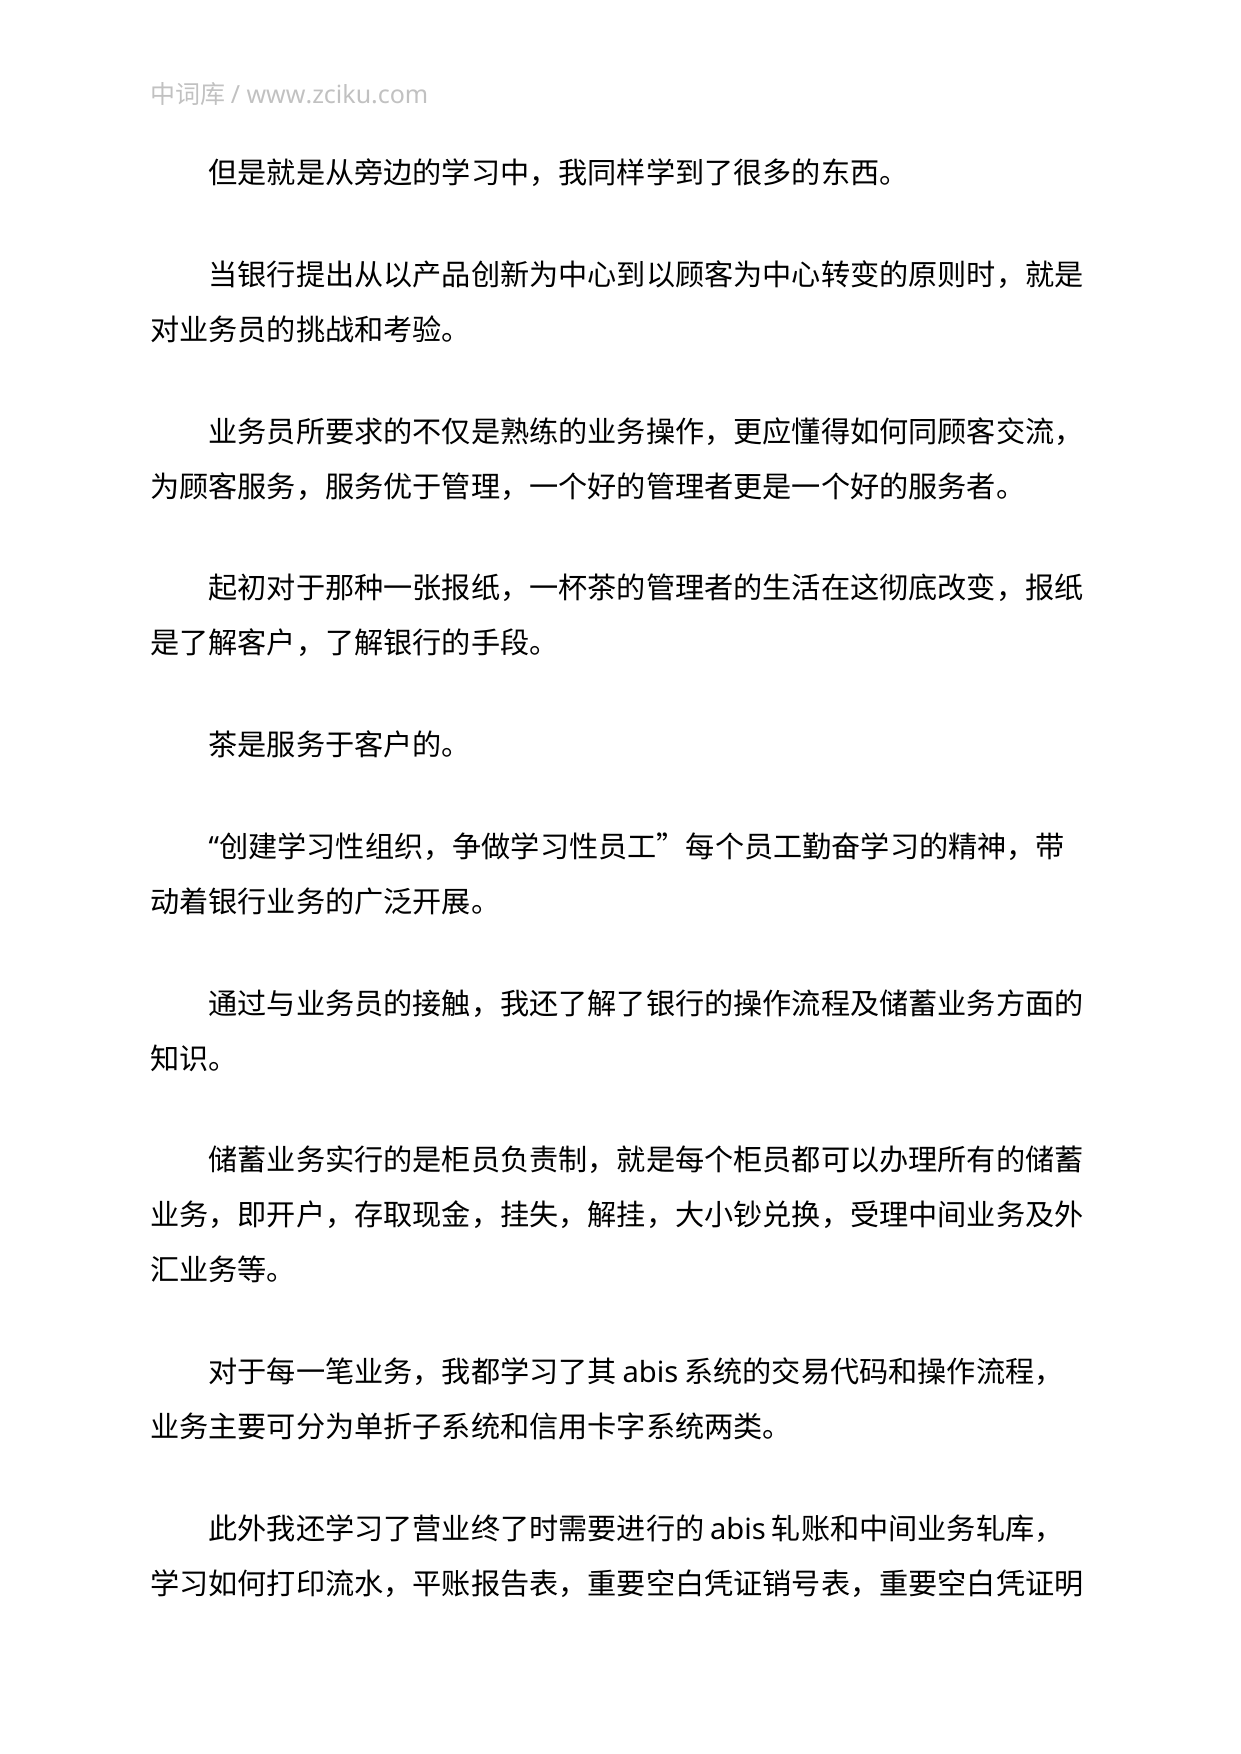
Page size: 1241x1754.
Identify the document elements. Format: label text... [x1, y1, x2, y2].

text 但是就是从旁边的学习中，我同样学到了很多的东西。 [150, 150, 1090, 192]
text 通过与业务员的接触，我还了解了银行的操作流程及储蓄业务方面的知识。 [150, 980, 1090, 1077]
text “创建学习性组织，争做学习性员工”每个员工勤奋学习的精神，带动着银行业务的广泛开展。 [150, 823, 1090, 921]
text 当银行提出从以产品创新为中心到以顾客为中心转变的原则时，就是对业务员的挑战和考验。 [150, 252, 1090, 349]
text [150, 1505, 1090, 1603]
text 业务员所要求的不仅是熟练的业务操作，更应懂得如何同顾客交流，为顾客服务，服务优于管理，一个好的管理者更是一个好的服务者。 [150, 408, 1090, 506]
text 储蓄业务实行的是柜员负责制，就是每个柜员都可以办理所有的储蓄业务，即开户，存取现金，挂失，解挂，大小钞兑换，受理中间业务及外汇业务等。 [150, 1137, 1090, 1289]
text 起初对于那种一张报纸，一杯茶的管理者的生活在这彻底改变，报纸是了解客户，了解银行的手段。 [150, 565, 1090, 662]
text 对于每一笔业务，我都学习了其abis系统的交易代码和操作流程，业务主要可分为单折子系统和信用卡字系统两类。 [150, 1348, 1090, 1446]
text 茶是服务于客户的。 [150, 722, 1090, 764]
